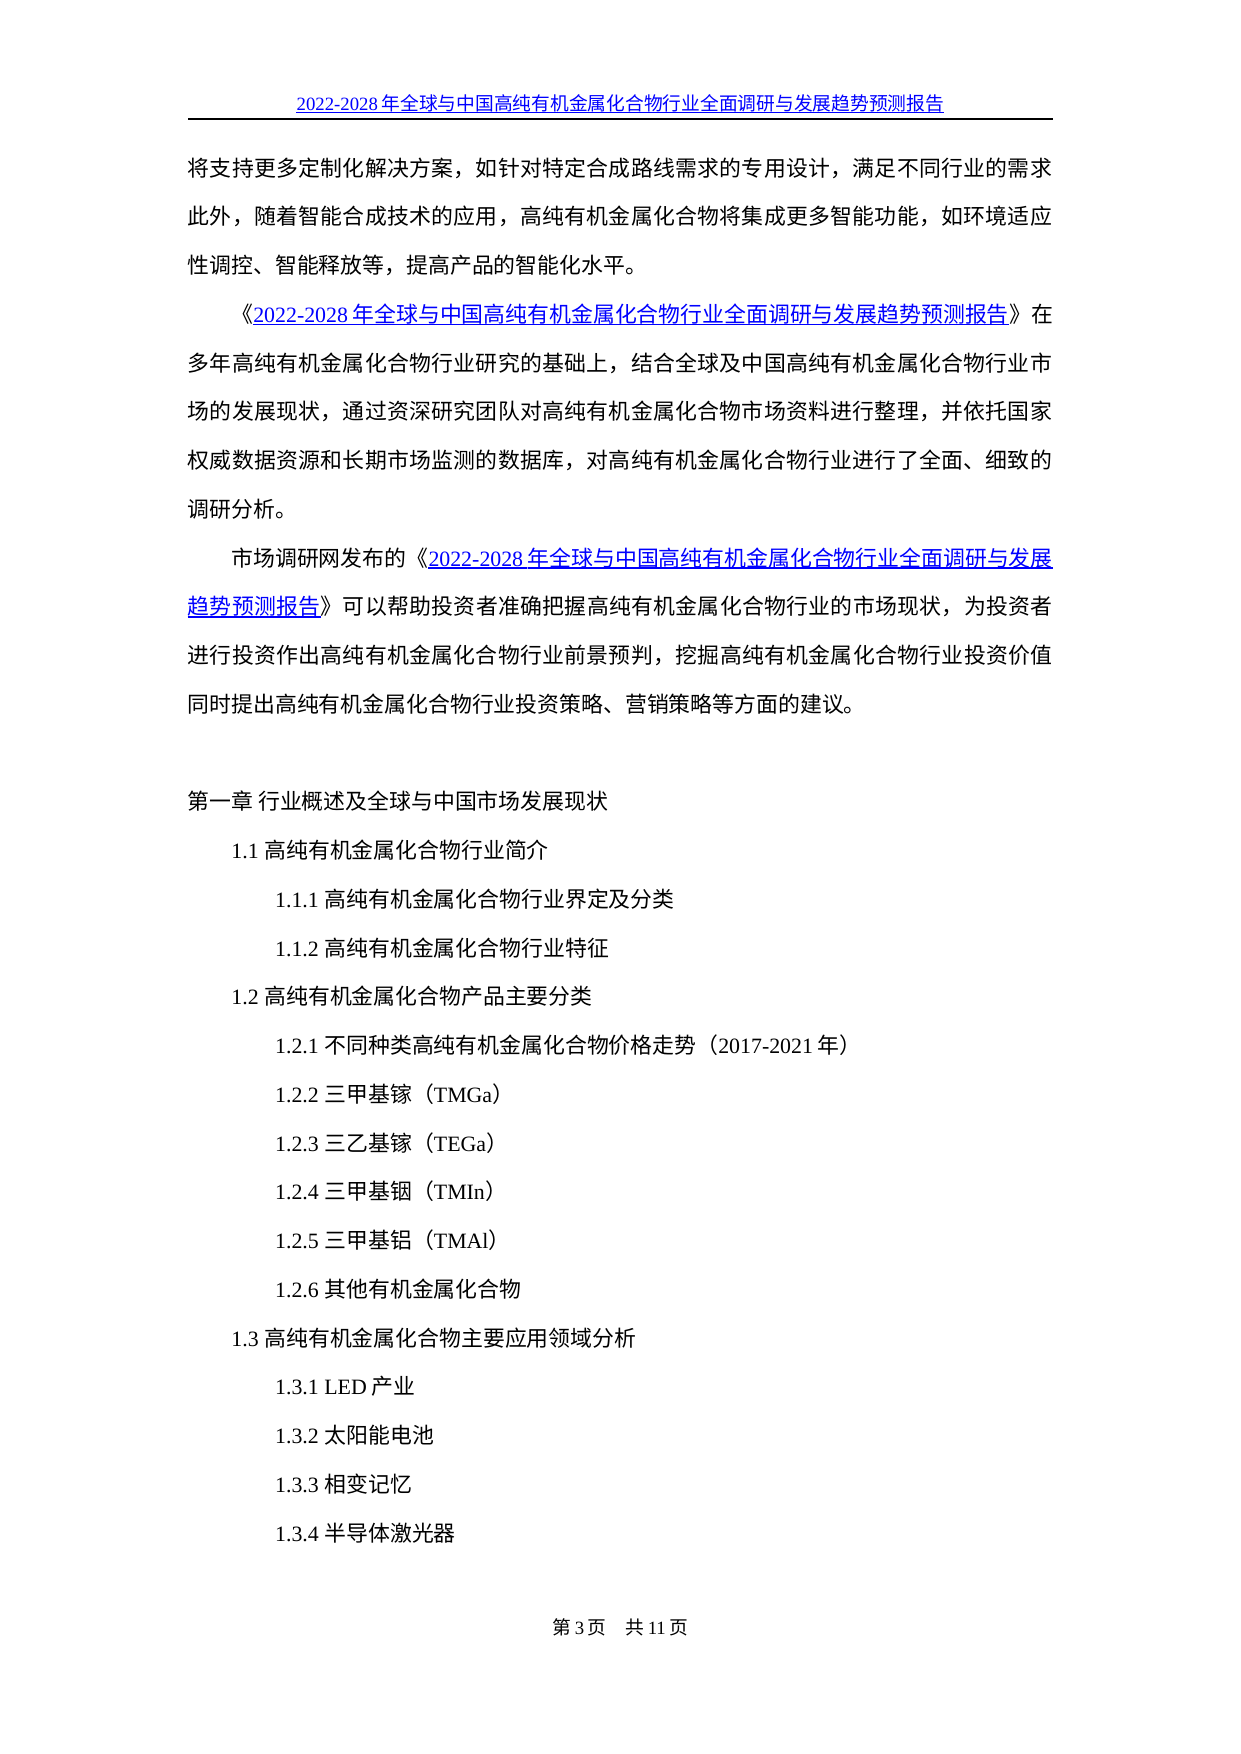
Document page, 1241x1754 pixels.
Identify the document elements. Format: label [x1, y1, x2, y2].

text [187, 150, 1053, 1548]
